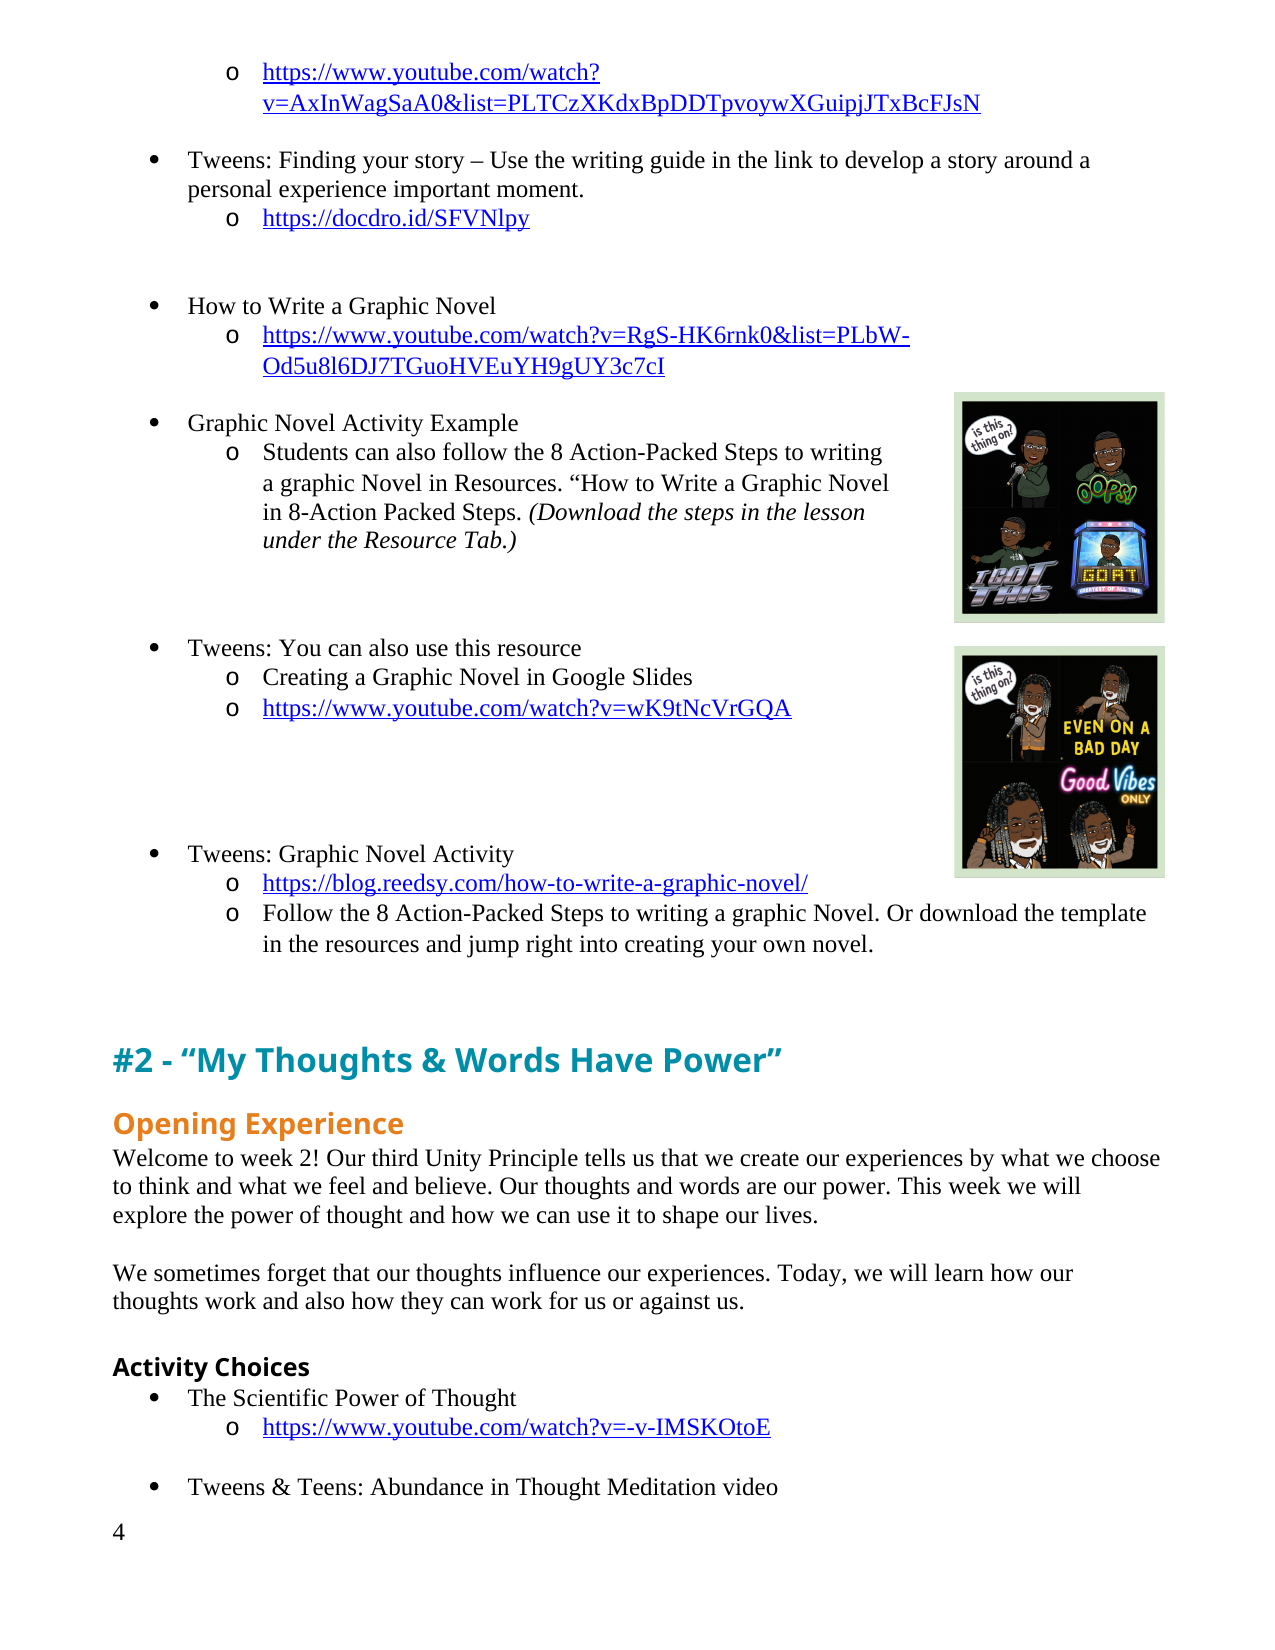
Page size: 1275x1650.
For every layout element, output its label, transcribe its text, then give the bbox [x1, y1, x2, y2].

list https://docdro.id/SFVNlpy [225, 203, 1162, 234]
list https://www.youtube.com/watch?v=-v-IMSKOtoE [225, 1412, 1162, 1443]
subtitle Opening Experience [112, 1103, 1162, 1143]
list How to Write a Graphic Novel [150, 291, 1162, 320]
list Students can also follow the 8 Action-Packed Steps to writing a graphic Novel in Resources. “How to Write a Graphic Novel in 8-Action Packed Steps. (Download the steps in the lesson under the Resource Tab.) [225, 437, 954, 554]
list Follow the 8 Action-Packed Steps to writing a graphic Novel. Or download the template in the resources and jump right into creating your own novel. [225, 898, 1162, 958]
list Tweens & Teens: Abundance in Thought Meditation video [150, 1472, 1162, 1500]
text Welcome to week 2! Our third Unity Principle tells us that we create our experiences by what we choose to think and what we feel and believe. Our thoughts and words are our power. This week we will explore the power of thought and how we can use it to shape our lives. [112, 1143, 1162, 1229]
picture [954, 392, 1165, 623]
list Tweens: You can also use this resource [150, 633, 1162, 662]
picture [954, 646, 1165, 878]
text Activity Choices [112, 1349, 1162, 1383]
list Tweens: Finding your story – Use the writing guide in the link to develop a story around a personal experience important moment. [150, 146, 1162, 203]
list https://www.youtube.com/watch?v=wK9tNcVrGQA [225, 693, 954, 724]
list Graphic Novel Activity Example [150, 408, 954, 437]
list Tweens: Graphic Novel Activity [150, 839, 954, 868]
list Creating a Graphic Novel in Google Slides [225, 662, 954, 693]
subtitle #2 - “My Thoughts & Words Have Power” [112, 1037, 1162, 1082]
list The Scientific Power of Thought [150, 1383, 1162, 1412]
list https://www.youtube.com/watch?v=AxInWagSaA0&list=PLTCzXKdxBpDDTpvoywXGuipjJTxBcFJsN [225, 57, 1162, 117]
text We sometimes forget that our thoughts influence our experiences. Today, we will learn how our thoughts work and also how they can work for us or against us. [112, 1258, 1162, 1315]
list https://www.youtube.com/watch?v=RgS-HK6rnk0&list=PLbW-Od5u8l6DJ7TGuoHVEuYH9gUY3c7cI [225, 320, 1162, 380]
list https://blog.reedsy.com/how-to-write-a-graphic-novel/ [225, 868, 1162, 898]
